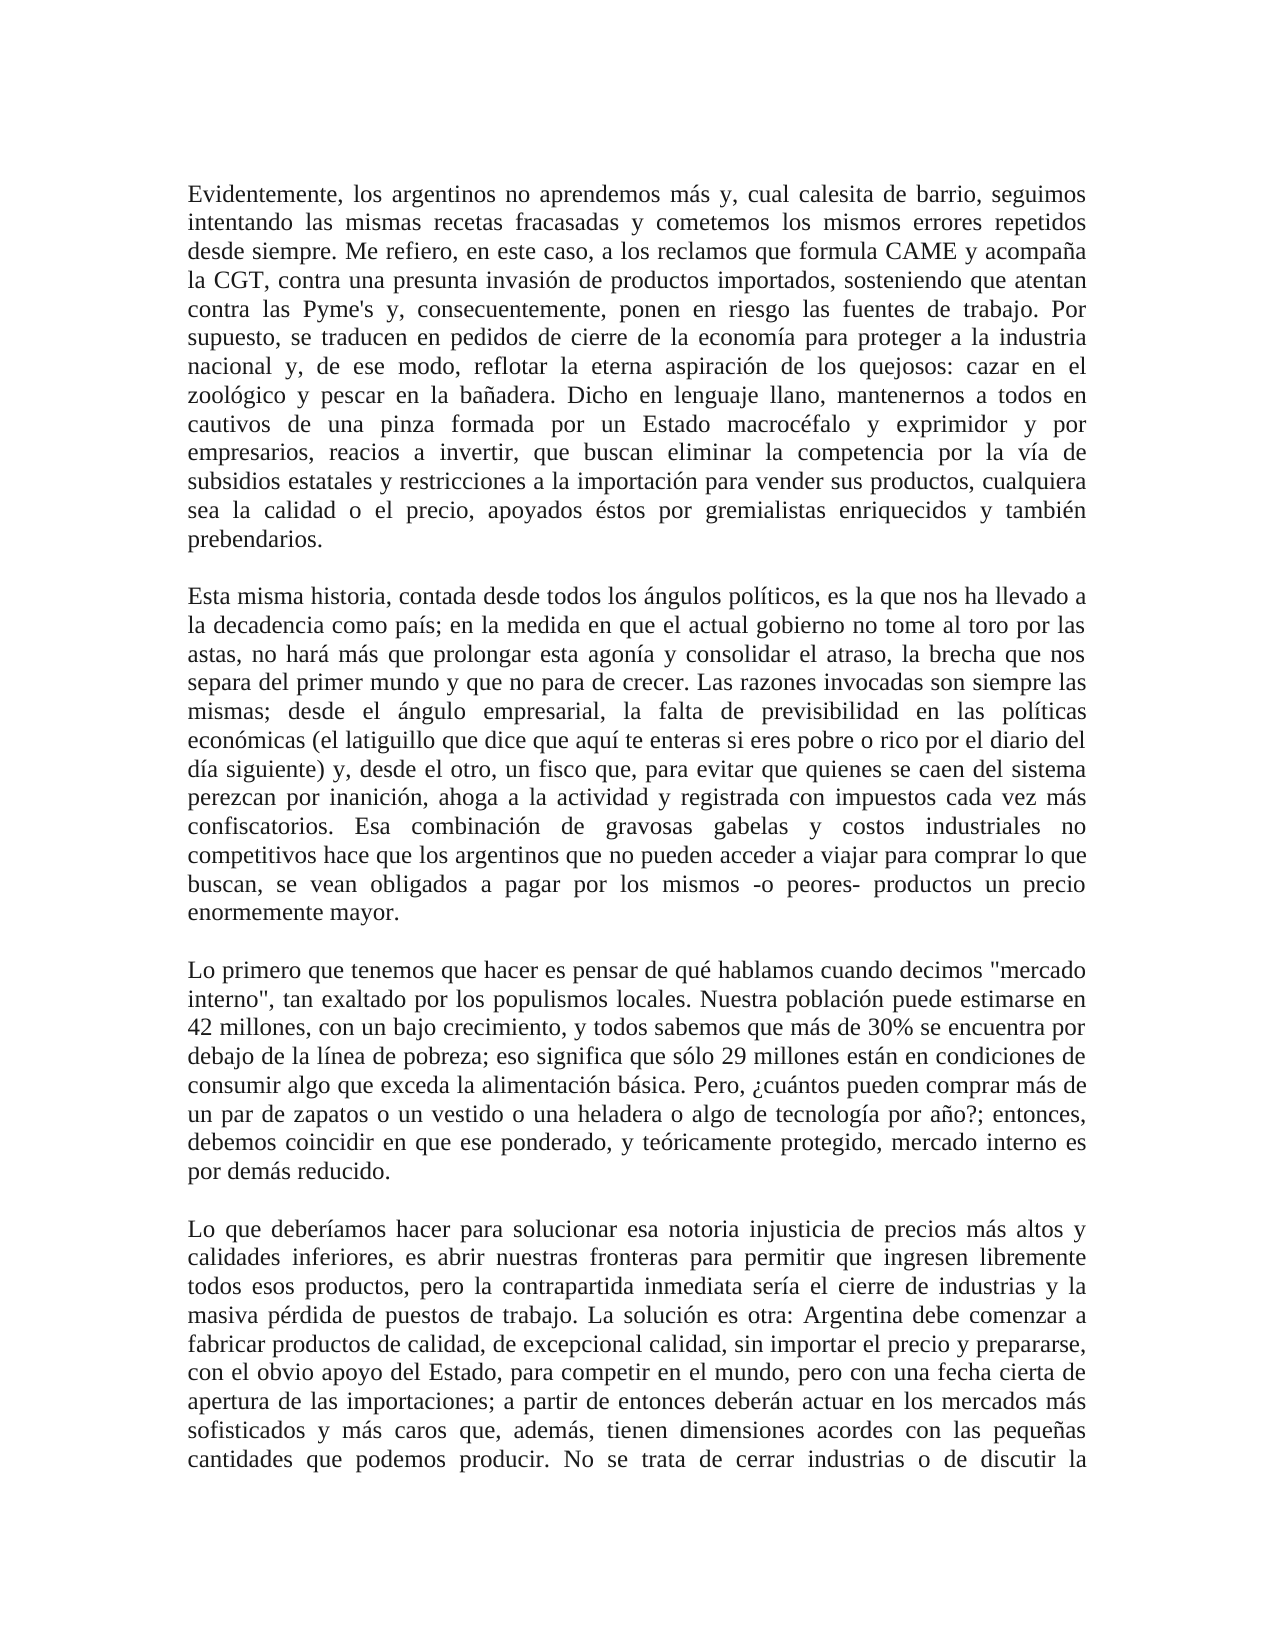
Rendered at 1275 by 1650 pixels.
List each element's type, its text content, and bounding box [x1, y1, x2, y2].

text Lo primero que tenemos que hacer es pensar de qué hablamos cuando decimos "mercado interno", tan exaltado por los populismos locales. Nuestra población puede estimarse en 42 millones, con un bajo crecimiento, y todos sabemos que más de 30% se encuentra por debajo de la línea de pobreza; eso significa que sólo 29 millones están en condiciones de consumir algo que exceda la alimentación básica. Pero, ¿cuántos pueden comprar más de un par de zapatos o un vestido o una heladera o algo de tecnología por año?; entonces, debemos coincidir en que ese ponderado, y teóricamente protegido, mercado interno es por demás reducido. [187, 955, 1087, 1185]
text Esta misma historia, contada desde todos los ángulos políticos, es la que nos ha llevado a la decadencia como país; en la medida en que el actual gobierno no tome al toro por las astas, no hará más que prolongar esta agonía y consolidar el atraso, la brecha que nos separa del primer mundo y que no para de crecer. Las razones invocadas son siempre las mismas; desde el ángulo empresarial, la falta de previsibilidad en las políticas económicas (el latiguillo que dice que aquí te enteras si eres pobre o rico por el diario del día siguiente) y, desde el otro, un fisco que, para evitar que quienes se caen del sistema perezcan por inanición, ahoga a la actividad y registrada con impuestos cada vez más confiscatorios. Esa combinación de gravosas gabelas y costos industriales no competitivos hace que los argentinos que no pueden acceder a viajar para comprar lo que buscan, se vean obligados a pagar por los mismos -o peores- productos un precio enormemente mayor. [187, 581, 1087, 926]
text Evidentemente, los argentinos no aprendemos más y, cual calesita de barrio, seguimos intentando las mismas recetas fracasadas y cometemos los mismos errores repetidos desde siempre. Me refiero, en este caso, a los reclamos que formula CAME y acompaña la CGT, contra una presunta invasión de productos importados, sosteniendo que atentan contra las Pyme's y, consecuentemente, ponen en riesgo las fuentes de trabajo. Por supuesto, se traducen en pedidos de cierre de la economía para proteger a la industria nacional y, de ese modo, reflotar la eterna aspiración de los quejosos: cazar en el zoológico y pescar en la bañadera. Dicho en lenguaje llano, mantenernos a todos en cautivos de una pinza formada por un Estado macrocéfalo y exprimidor y por empresarios, reacios a invertir, que buscan eliminar la competencia por la vía de subsidios estatales y restricciones a la importación para vender sus productos, cualquiera sea la calidad o el precio, apoyados éstos por gremialistas enriquecidos y también prebendarios. [187, 179, 1087, 552]
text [187, 1214, 1087, 1472]
